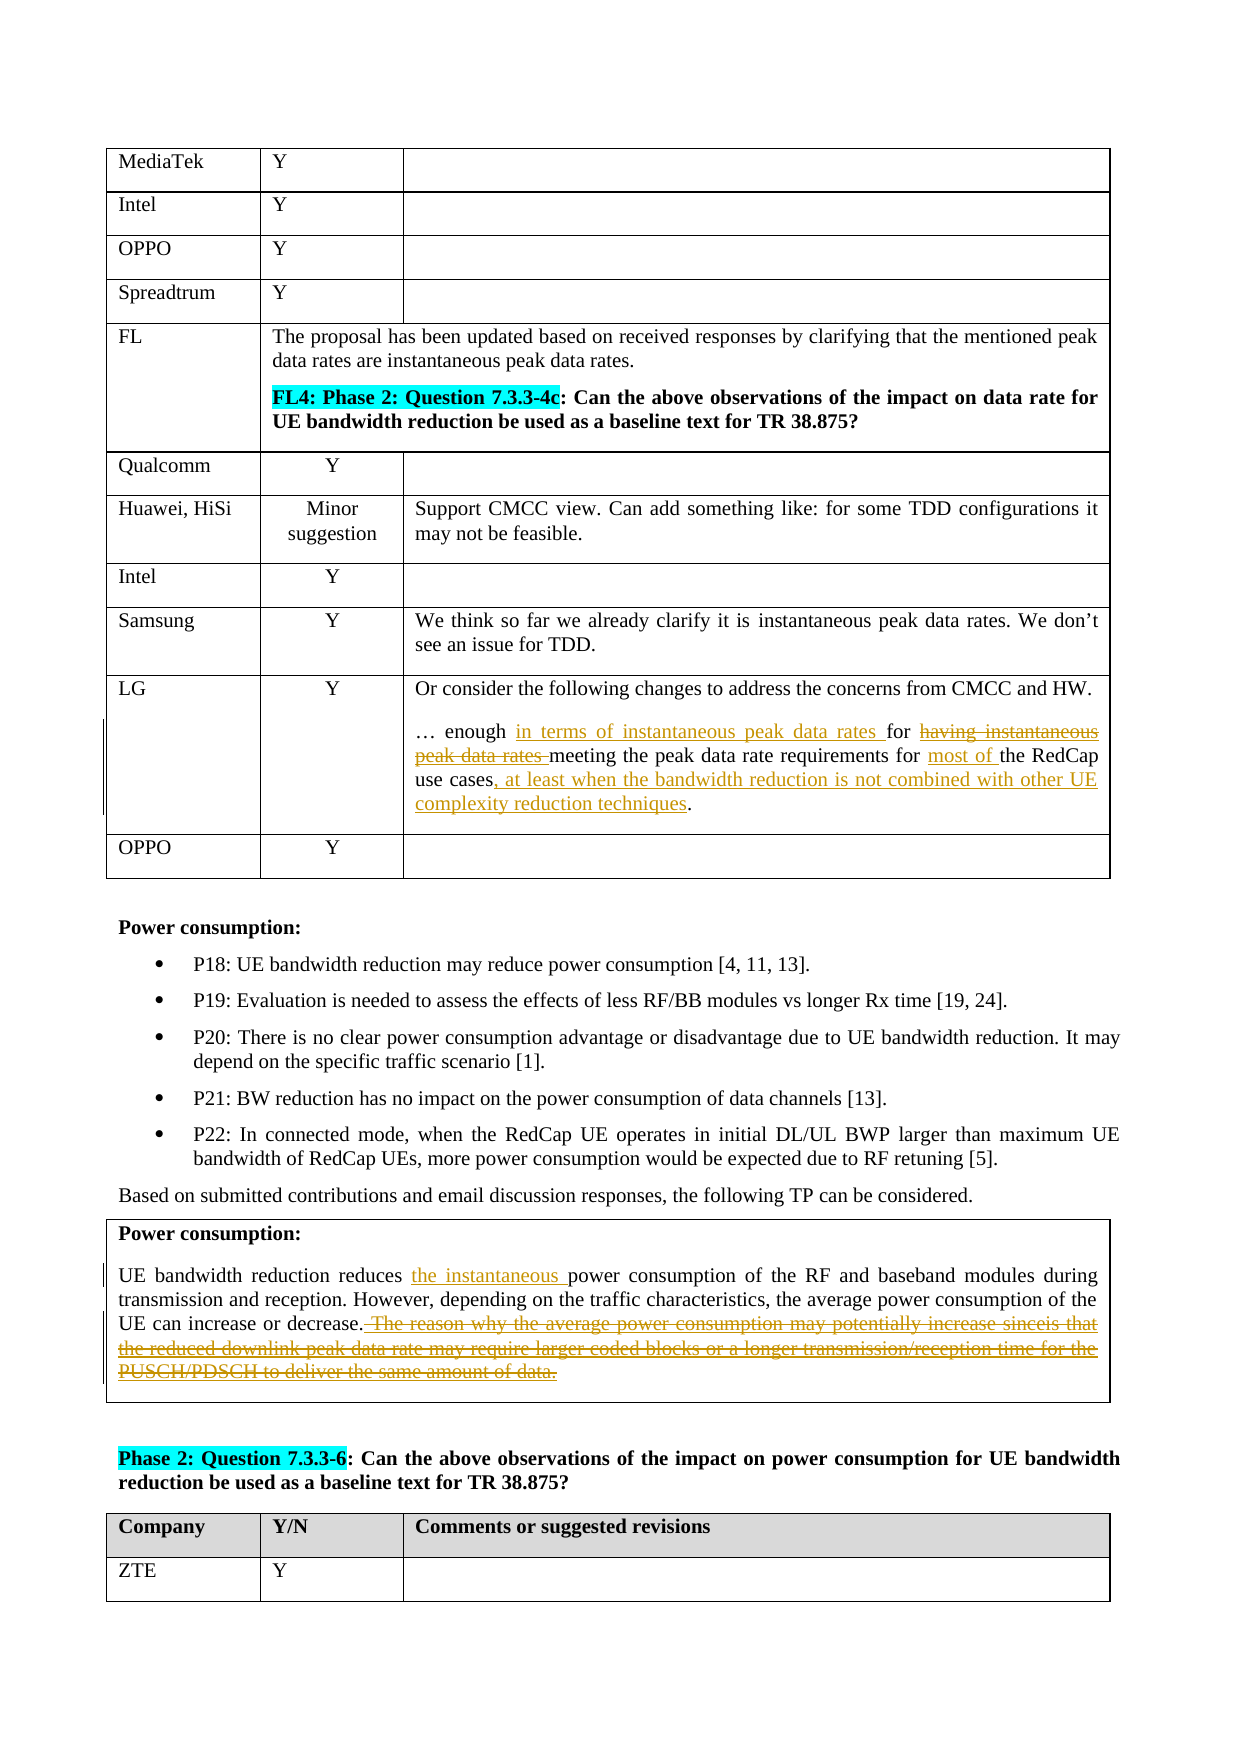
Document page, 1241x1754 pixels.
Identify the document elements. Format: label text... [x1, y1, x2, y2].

table_cell Or consider the following changes to address the concerns from CMCC and HW. … enough for meeting the peak data rate requirements for the RedCap use cases. [404, 676, 1109, 834]
table_header Y/N [261, 1514, 403, 1557]
table_cell Intel [107, 193, 260, 235]
table_cell ZTE [107, 1558, 260, 1601]
table_cell Y [261, 608, 403, 675]
text Based on submitted contributions and email discussion responses, the following TP can be considered. [118, 1183, 1122, 1207]
list P19: Evaluation is needed to assess the effects of less RF/BB modules vs longer Rx time [19, 24]. [156, 988, 1122, 1012]
table_cell Y [261, 453, 403, 495]
table_cell The proposal has been updated based on received responses by clarifying that the mentioned peak data rates are instantaneous peak data rates. FL4: Phase 2: Question 7.3.3-4c: Can the above observations of the impact on data rate for UE bandwidth reduction be used as a baseline text for TR 38.875? [261, 324, 1109, 451]
table_cell Y [261, 236, 403, 279]
table_cell [404, 236, 1109, 279]
table_cell Y [261, 676, 403, 834]
table_cell OPPO [107, 835, 260, 878]
table_cell OPPO [107, 236, 260, 279]
table_cell [404, 149, 1109, 191]
table_header Power consumption: UE bandwidth reduction reduces power consumption of the RF and baseband modules during transmission and reception. However, depending on the traffic characteristics, the average power consumption of the UE can increase or decrease. [107, 1220, 1109, 1402]
table_cell [404, 280, 1109, 323]
table_cell Y [261, 835, 403, 878]
table_cell Y [261, 149, 403, 191]
list P22: In connected mode, when the RedCap UE operates in initial DL/UL BWP larger than maximum UE bandwidth of RedCap UEs, more power consumption would be expected due to RF retuning [5]. [156, 1122, 1122, 1170]
table_cell Samsung [107, 608, 260, 675]
list P21: BW reduction has no impact on the power consumption of data channels [13]. [156, 1086, 1122, 1110]
table_cell LG [107, 676, 260, 834]
list P18: UE bandwidth reduction may reduce power consumption [4, 11, 13]. [156, 952, 1122, 976]
table_cell We think so far we already clarify it is instantaneous peak data rates. We don’t see an issue for TDD. [404, 608, 1109, 675]
table_cell Y [261, 564, 403, 607]
table_cell [404, 1558, 1109, 1601]
table_cell [404, 193, 1109, 235]
list P20: There is no clear power consumption advantage or disadvantage due to UE bandwidth reduction. It may depend on the specific traffic scenario [1]. [156, 1025, 1122, 1073]
table_cell Minor suggestion [261, 496, 403, 563]
table_cell Intel [107, 564, 260, 607]
table_cell [404, 835, 1109, 878]
table_cell FL [107, 324, 260, 451]
table_cell [404, 453, 1109, 495]
table_header Comments or suggested revisions [404, 1514, 1109, 1557]
table_cell Support CMCC view. Can add something like: for some TDD configurations it may not be feasible. [404, 496, 1109, 563]
table_cell Y [261, 193, 403, 235]
table_cell Qualcomm [107, 453, 260, 495]
text Power consumption: [118, 915, 1122, 939]
table_header Company [107, 1514, 260, 1557]
table_cell Huawei, HiSi [107, 496, 260, 563]
table_cell Spreadtrum [107, 280, 260, 323]
table_cell Y [261, 1558, 403, 1601]
table_cell [404, 564, 1109, 607]
table_cell Y [261, 280, 403, 323]
table_cell MediaTek [107, 149, 260, 191]
text Phase 2: Question 7.3.3-6: Can the above observations of the impact on power consumption for UE bandwidth reduction be used as a baseline text for TR 38.875? [118, 1446, 1122, 1494]
